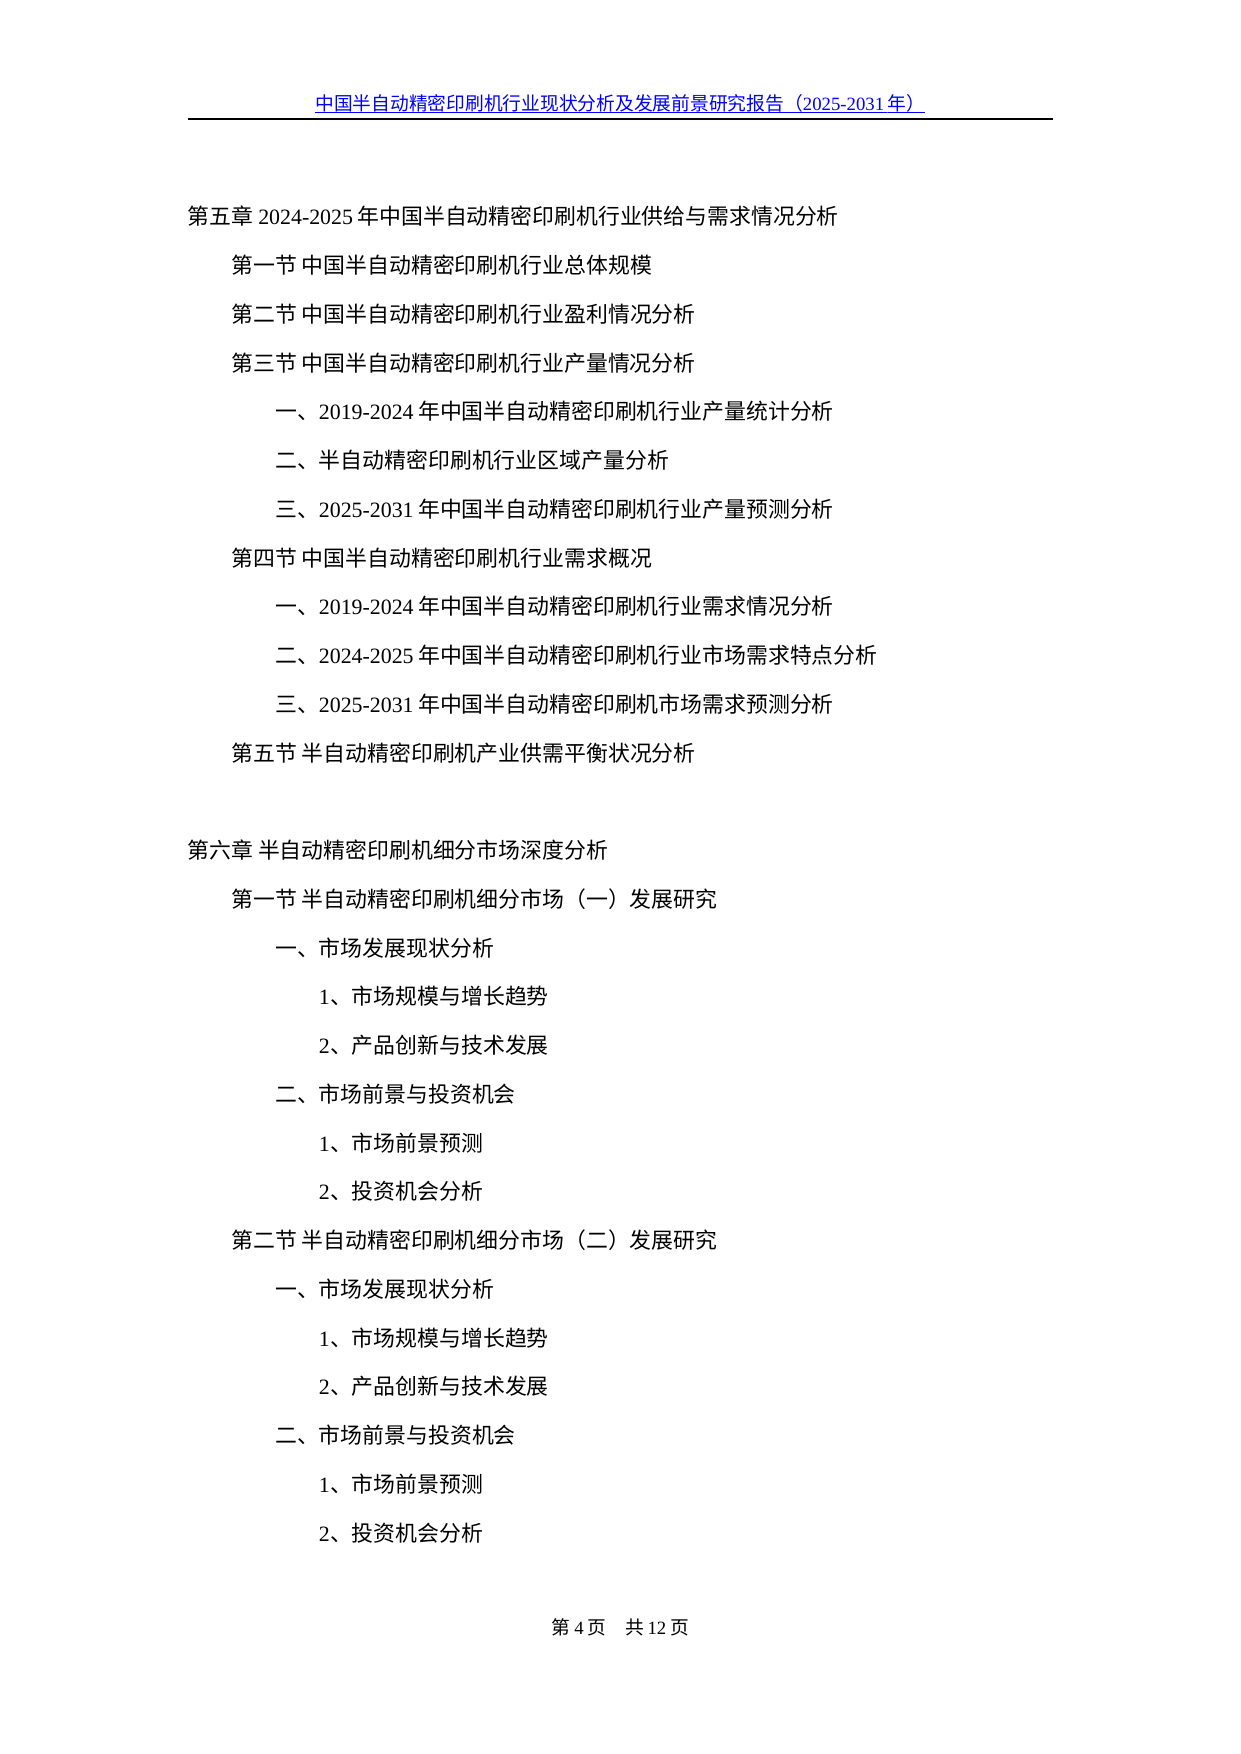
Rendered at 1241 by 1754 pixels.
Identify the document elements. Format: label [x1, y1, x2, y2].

text [187, 150, 1053, 1548]
